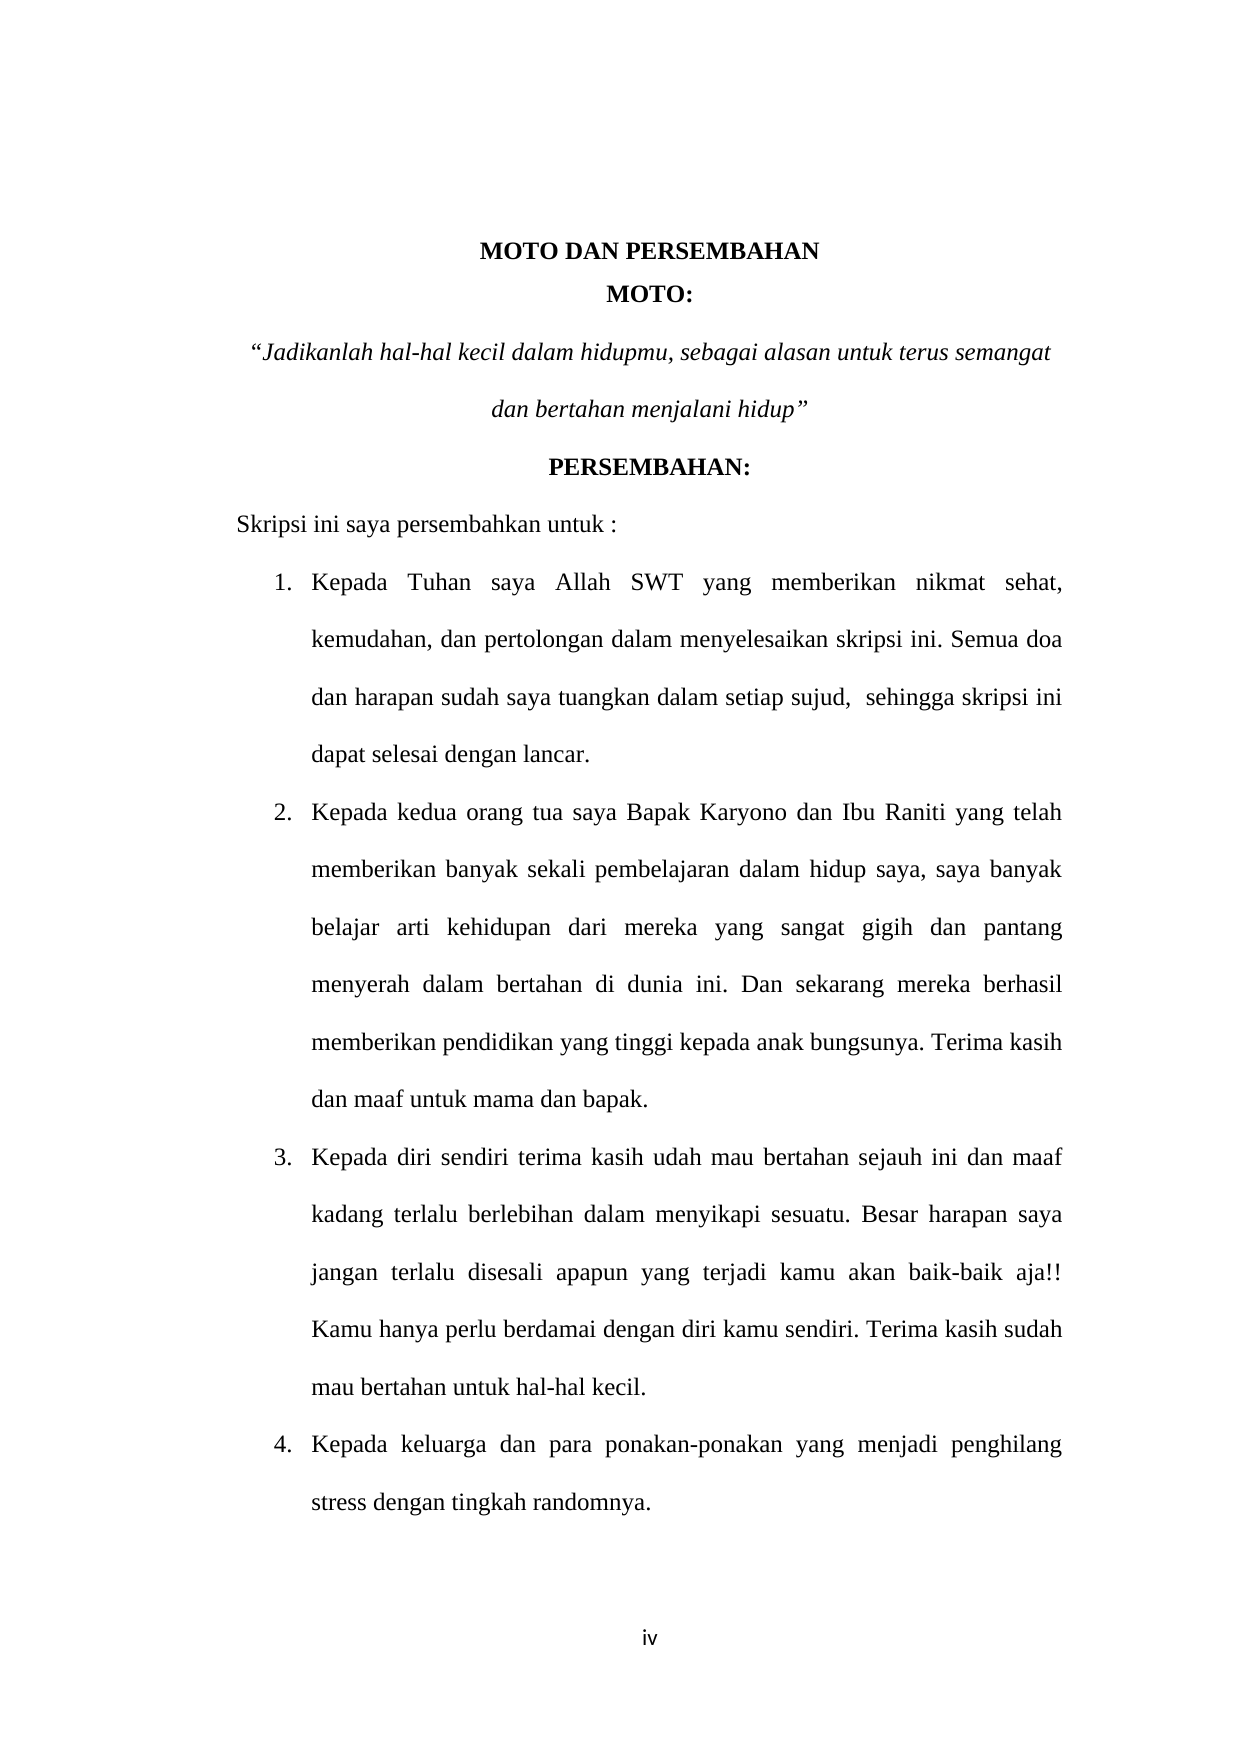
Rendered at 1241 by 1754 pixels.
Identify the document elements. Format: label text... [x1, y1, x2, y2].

list Kepada Tuhan saya Allah SWT yang memberikan nikmat sehat, kemudahan, dan pertolongan dalam menyelesaikan skripsi ini. Semua doa dan harapan sudah saya tuangkan dalam setiap sujud, sehingga skripsi ini dapat selesai dengan lancar. [274, 567, 1063, 768]
text MOTO DAN PERSEMBAHAN [236, 236, 1063, 265]
list Kepada keluarga dan para ponakan-ponakan yang menjadi penghilang stress dengan tingkah randomnya. [274, 1429, 1063, 1516]
text “Jadikanlah hal-hal kecil dalam hidupmu, sebagai alasan untuk terus semangat dan bertahan menjalani hidup” [236, 337, 1063, 423]
list Kepada kedua orang tua saya Bapak Karyono dan Ibu Raniti yang telah memberikan banyak sekali pembelajaran dalam hidup saya, saya banyak belajar arti kehidupan dari mereka yang sangat gigih dan pantang menyerah dalam bertahan di dunia ini. Dan sekarang mereka berhasil memberikan pendidikan yang tinggi kepada anak bungsunya. Terima kasih dan maaf untuk mama dan bapak. [274, 797, 1063, 1113]
text PERSEMBAHAN: [236, 452, 1063, 481]
text MOTO: [236, 279, 1063, 308]
text Skripsi ini saya persembahkan untuk : [236, 509, 1063, 538]
list Kepada diri sendiri terima kasih udah mau bertahan sejauh ini dan maaf kadang terlalu berlebihan dalam menyikapi sesuatu. Besar harapan saya jangan terlalu disesali apapun yang terjadi kamu akan baik-baik aja!! Kamu hanya perlu berdamai dengan diri kamu sendiri. Terima kasih sudah mau bertahan untuk hal-hal kecil. [274, 1142, 1063, 1401]
